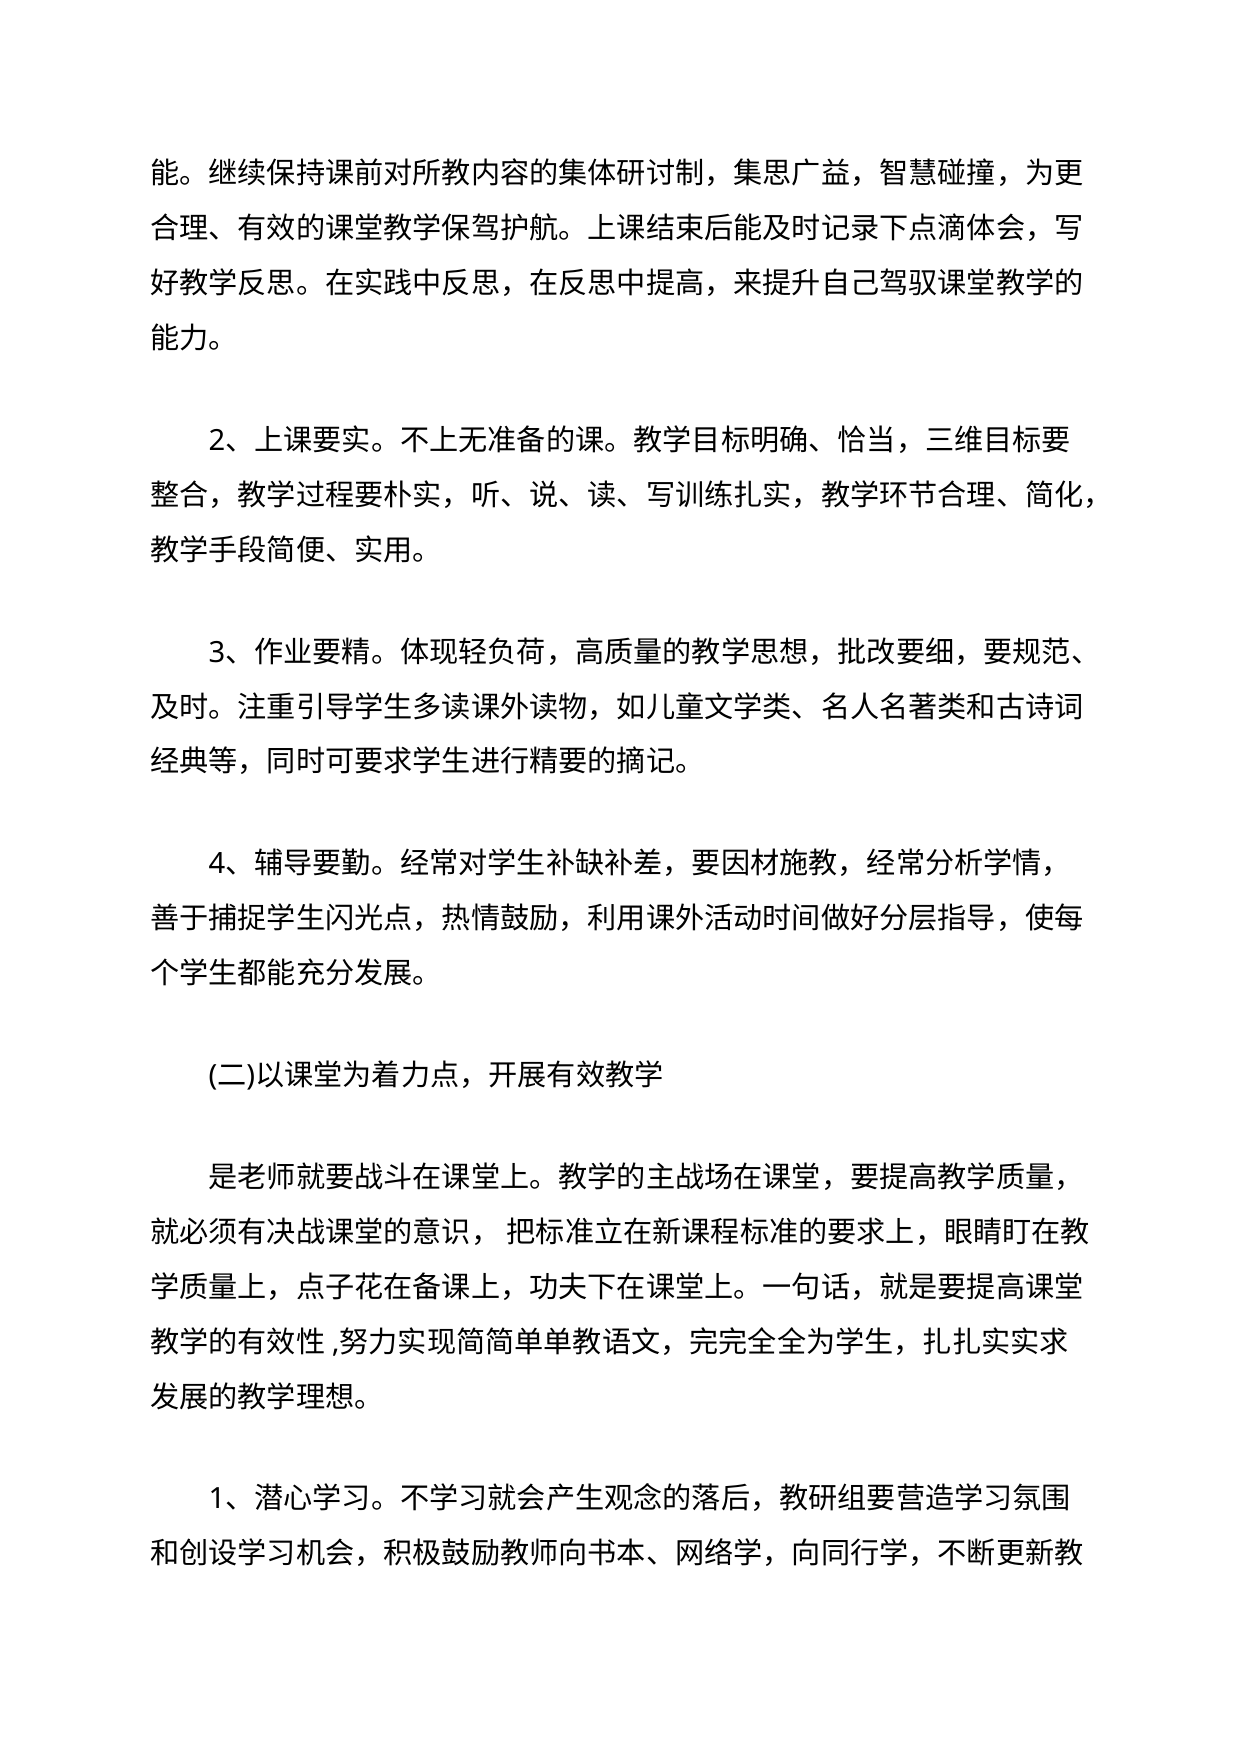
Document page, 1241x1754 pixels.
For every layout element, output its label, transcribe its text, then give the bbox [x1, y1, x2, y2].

text 4、辅导要勤。经常对学生补缺补差，要因材施教，经常分析学情，善于捕捉学生闪光点，热情鼓励，利用课外活动时间做好分层指导，使每个学生都能充分发展。 [150, 840, 1090, 992]
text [150, 1475, 1090, 1572]
text 3、作业要精。体现轻负荷，高质量的教学思想，批改要细，要规范、及时。注重引导学生多读课外读物，如儿童文学类、名人名著类和古诗词经典等，同时可要求学生进行精要的摘记。 [150, 628, 1090, 780]
text (二)以课堂为着力点，开展有效教学 [150, 1051, 1090, 1094]
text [150, 150, 1090, 357]
text 2、上课要实。不上无准备的课。教学目标明确、恰当，三维目标要整合，教学过程要朴实，听、说、读、写训练扎实，教学环节合理、简化，教学手段简便、实用。 [150, 416, 1090, 569]
text 是老师就要战斗在课堂上。教学的主战场在课堂，要提高教学质量，就必须有决战课堂的意识， 把标准立在新课程标准的要求上，眼睛盯在教学质量上，点子花在备课上，功夫下在课堂上。一句话，就是要提高课堂教学的有效性 ,努力实现简简单单教语文，完完全全为学生，扎扎实实求发展的教学理想。 [150, 1153, 1090, 1415]
